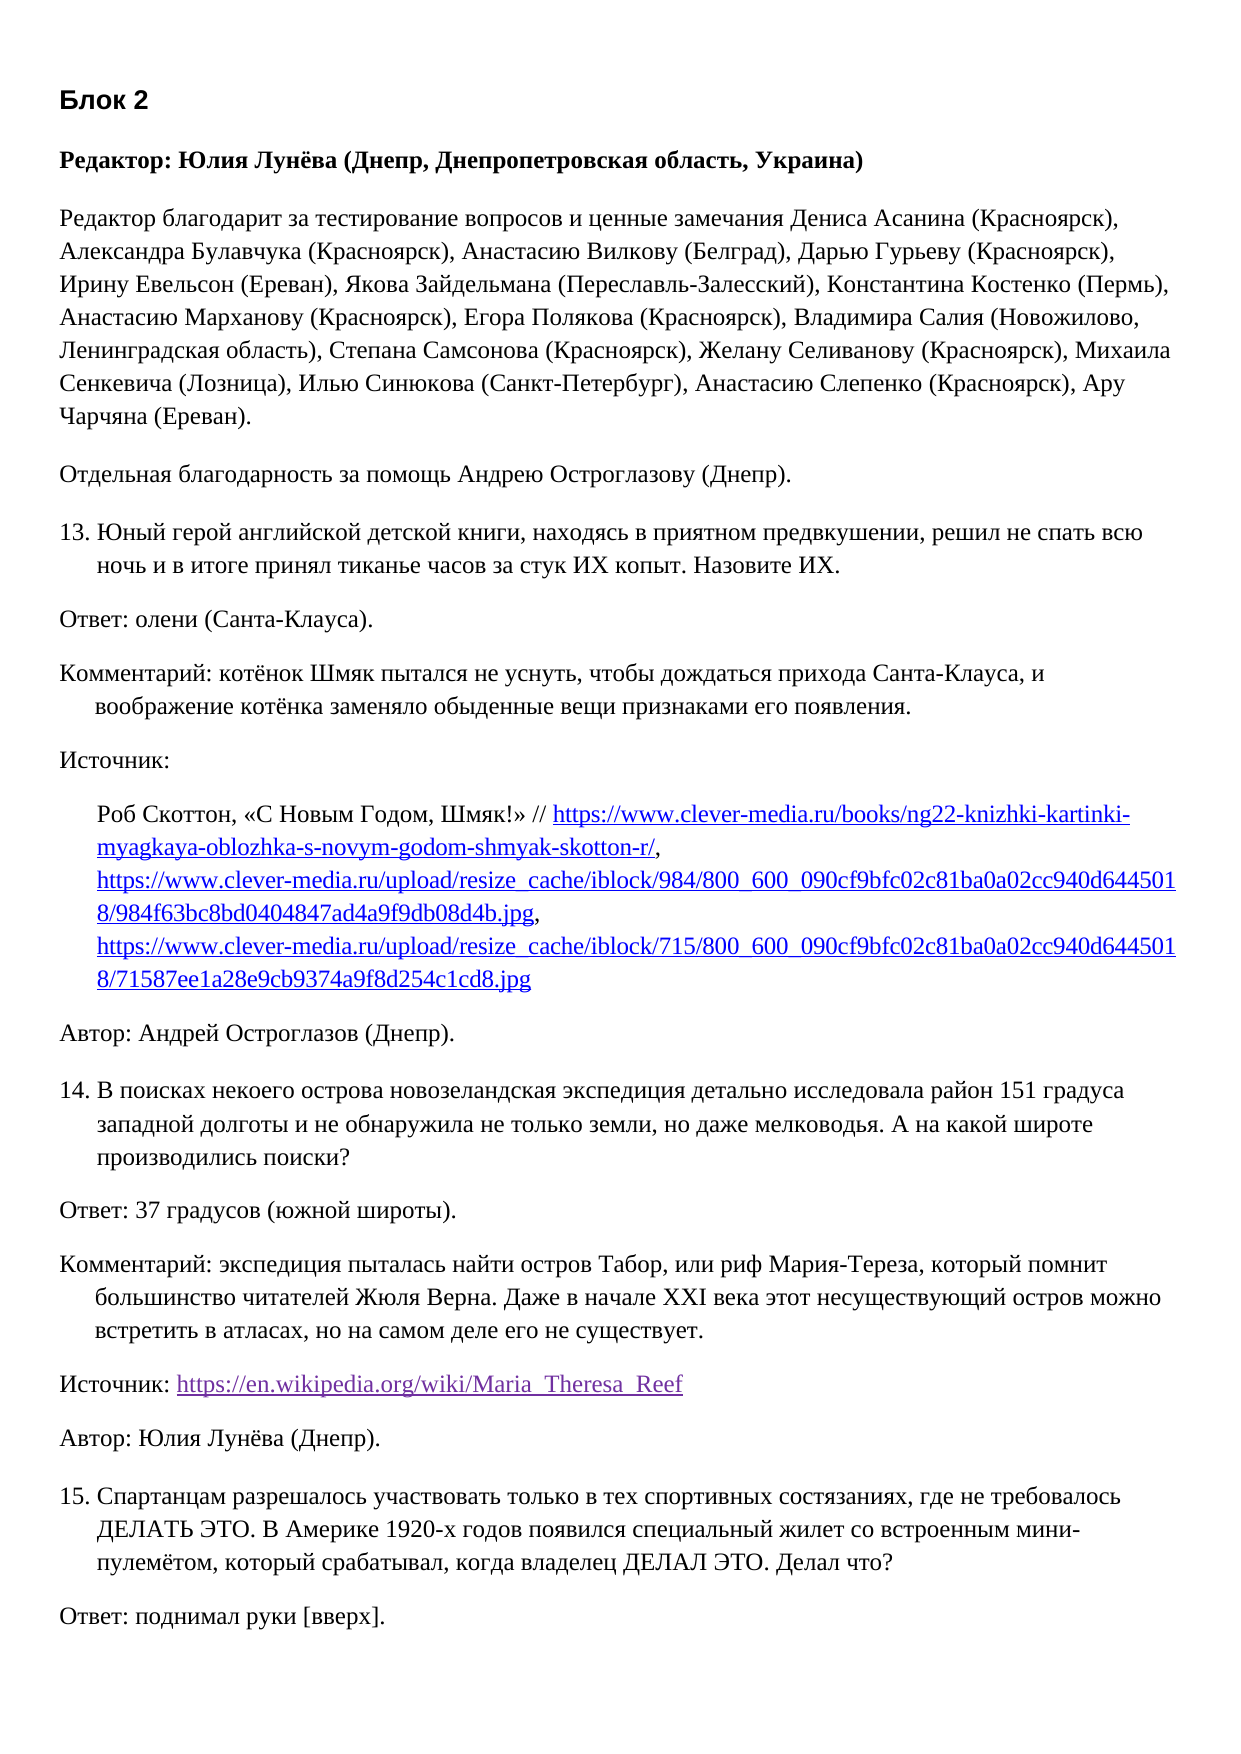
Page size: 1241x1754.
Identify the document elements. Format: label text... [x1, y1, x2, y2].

text В поисках некоего острова новозеландская экспедиция детально исследовала район 151 градуса западной долготы и не обнаружила не только земли, но даже мелководья. А на какой широте производились поиски? [59, 1076, 1181, 1170]
text Юный герой английской детской книги, находясь в приятном предвкушении, решил не спать всю ночь и в итоге принял тиканье часов за стук ИХ копыт. Назовите ИХ. [59, 517, 1181, 579]
text Ответ: 37 градусов (южной широты). [59, 1196, 1181, 1224]
subtitle Блок 2 [59, 84, 1181, 115]
text Редактор благодарит за тестирование вопросов и ценные замечания Дениса Асанина (Красноярск), Александра Булавчука (Красноярск), Анастасию Вилкову (Белград), Дарью Гурьеву (Красноярск), Ирину Евельсон (Ереван), Якова Зайдельмана (Переславль-Залесский), Константина Костенко (Пермь), Анастасию Марханову (Красноярск), Егора Полякова (Красноярск), Владимира Салия (Новожилово, Ленинградская область), Степана Самсонова (Красноярск), Желану Селиванову (Красноярск), Михаила Сенкевича (Лозница), Илью Синюкова (Санкт-Петербург), Анастасию Слепенко (Красноярск), Ару Чарчяна (Ереван). [59, 203, 1181, 430]
text Автор: Юлия Лунёва (Днепр). [59, 1423, 1181, 1452]
text Автор: Андрей Остроглазов (Днепр). [59, 1018, 1181, 1046]
text Редактор: Юлия Лунёва (Днепр, Днепропетровская область, Украина) [59, 145, 1181, 174]
text Источник: https://en.wikipedia.org/wiki/Maria_Theresa_Reef [59, 1369, 1181, 1398]
text Комментарий: экспедиция пыталась найти остров Табор, или риф Мария-Тереза, который помнит большинство читателей Жюля Верна. Даже в начале XXI века этот несуществующий остров можно встретить в атласах, но на самом деле его не существует. [59, 1249, 1181, 1344]
text Отдельная благодарность за помощь Андрею Остроглазову (Днепр). [59, 459, 1181, 488]
text Ответ: поднимал руки [вверх]. [59, 1601, 1181, 1630]
text Роб Скоттон, «С Новым Годом, Шмяк!» // https://www.clever-media.ru/books/ng22-knizhki-kartinki-myagkaya-oblozhka-s-novym-godom-shmyak-skotton-r/, https://www.clever-media.ru/upload/resize_cache/iblock/984/800_600_090cf9bfc02c81ba0a02cc940d6445018/984f63bc8bd0404847ad4a9f9db08d4b.jpg, https://www.clever-media.ru/upload/resize_cache/iblock/715/800_600_090cf9bfc02c81ba0a02cc940d6445018/71587ee1a28e9cb9374a9f8d254c1cd8.jpg [97, 799, 1181, 992]
text Комментарий: котёнок Шмяк пытался не уснуть, чтобы дождаться прихода Санта-Клауса, и воображение котёнка заменяло обыденные вещи признаками его появления. [59, 658, 1181, 720]
text Ответ: олени (Санта-Клауса). [59, 604, 1181, 633]
text Источник: [59, 745, 1181, 773]
text Спартанцам разрешалось участвовать только в тех спортивных состязаниях, где не требовалось ДЕЛАТЬ ЭТО. В Америке 1920-х годов появился специальный жилет со встроенным мини-пулемётом, который срабатывал, когда владелец ДЕЛАЛ ЭТО. Делал что? [59, 1481, 1181, 1576]
